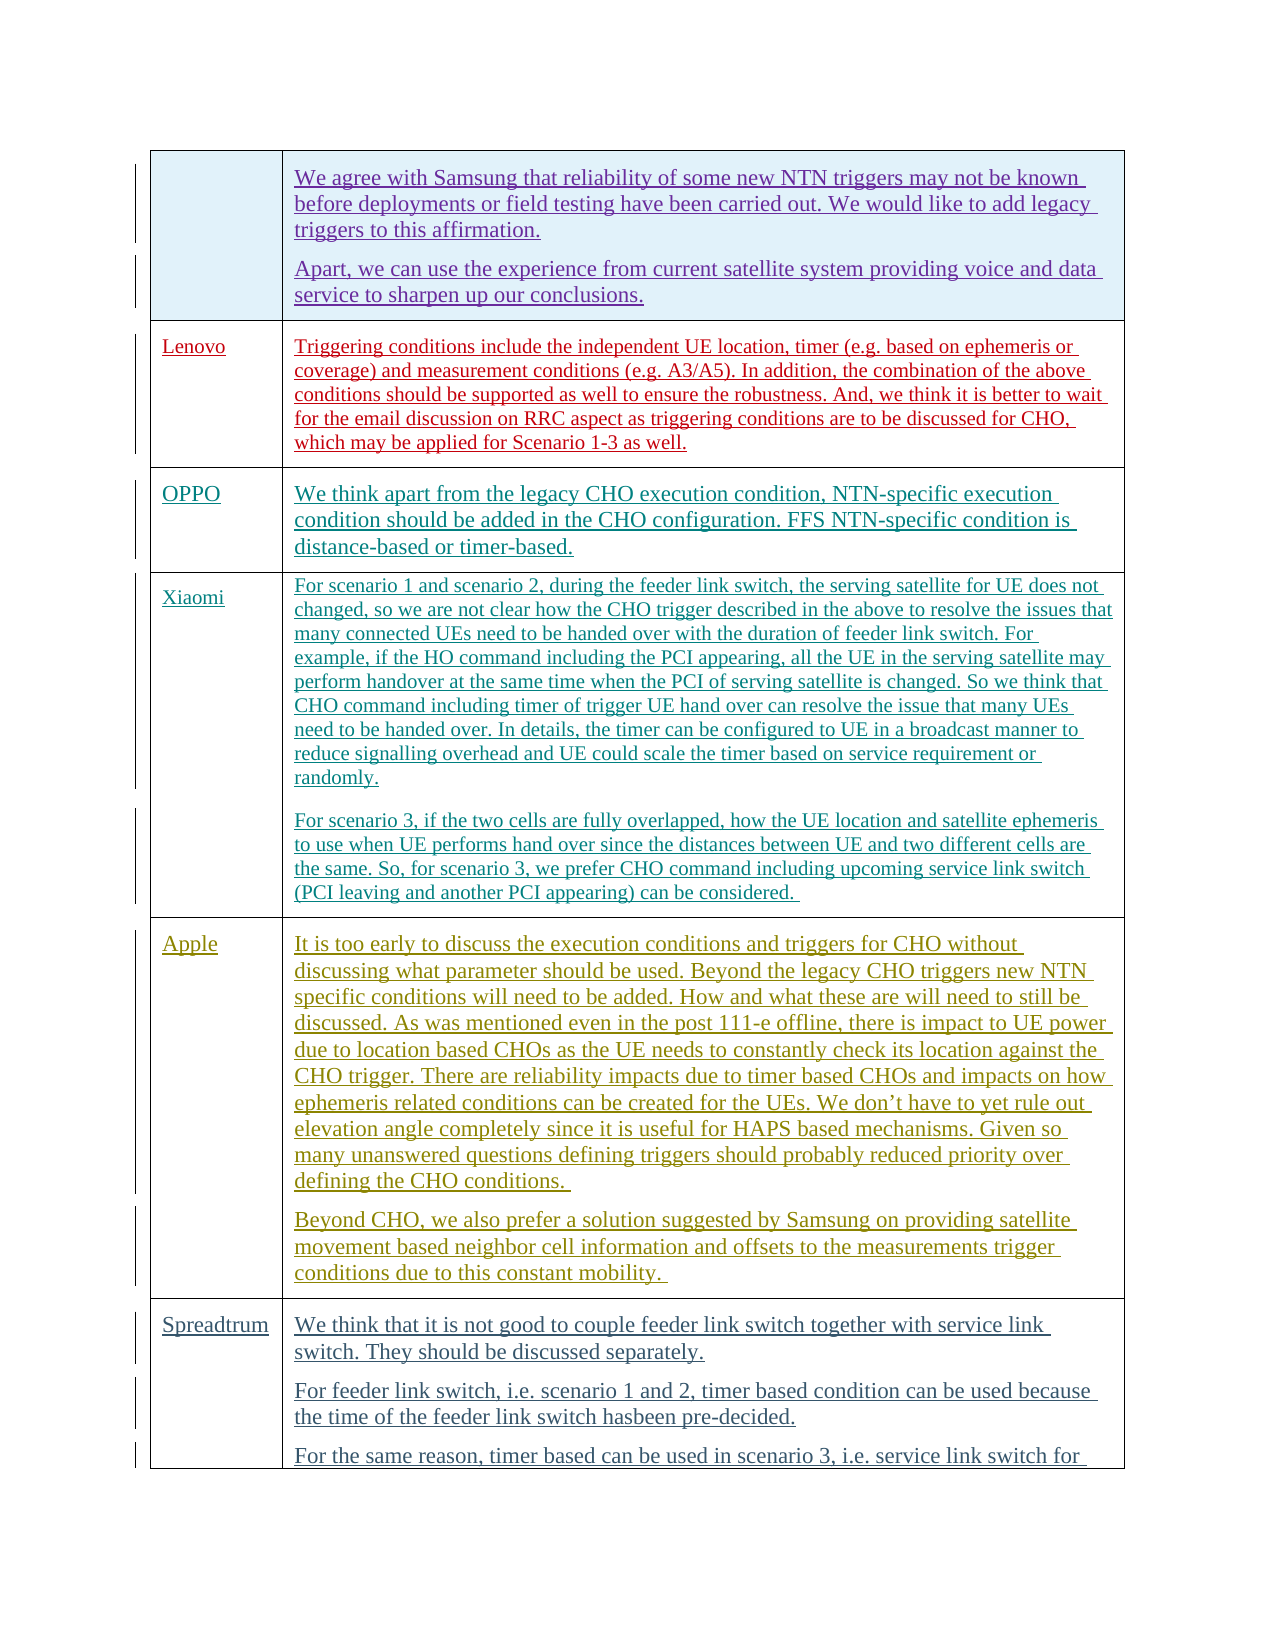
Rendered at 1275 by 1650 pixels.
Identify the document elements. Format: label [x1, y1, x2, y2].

table_cell [283, 321, 1124, 467]
table_cell [151, 918, 282, 1298]
table_cell [151, 1299, 282, 1468]
table_cell [151, 573, 282, 917]
table_cell [283, 1299, 1124, 1468]
table_cell [283, 918, 1124, 1298]
table_cell [283, 573, 1124, 917]
table_cell [151, 468, 282, 572]
table_cell [151, 321, 282, 467]
table_cell [283, 468, 1124, 572]
